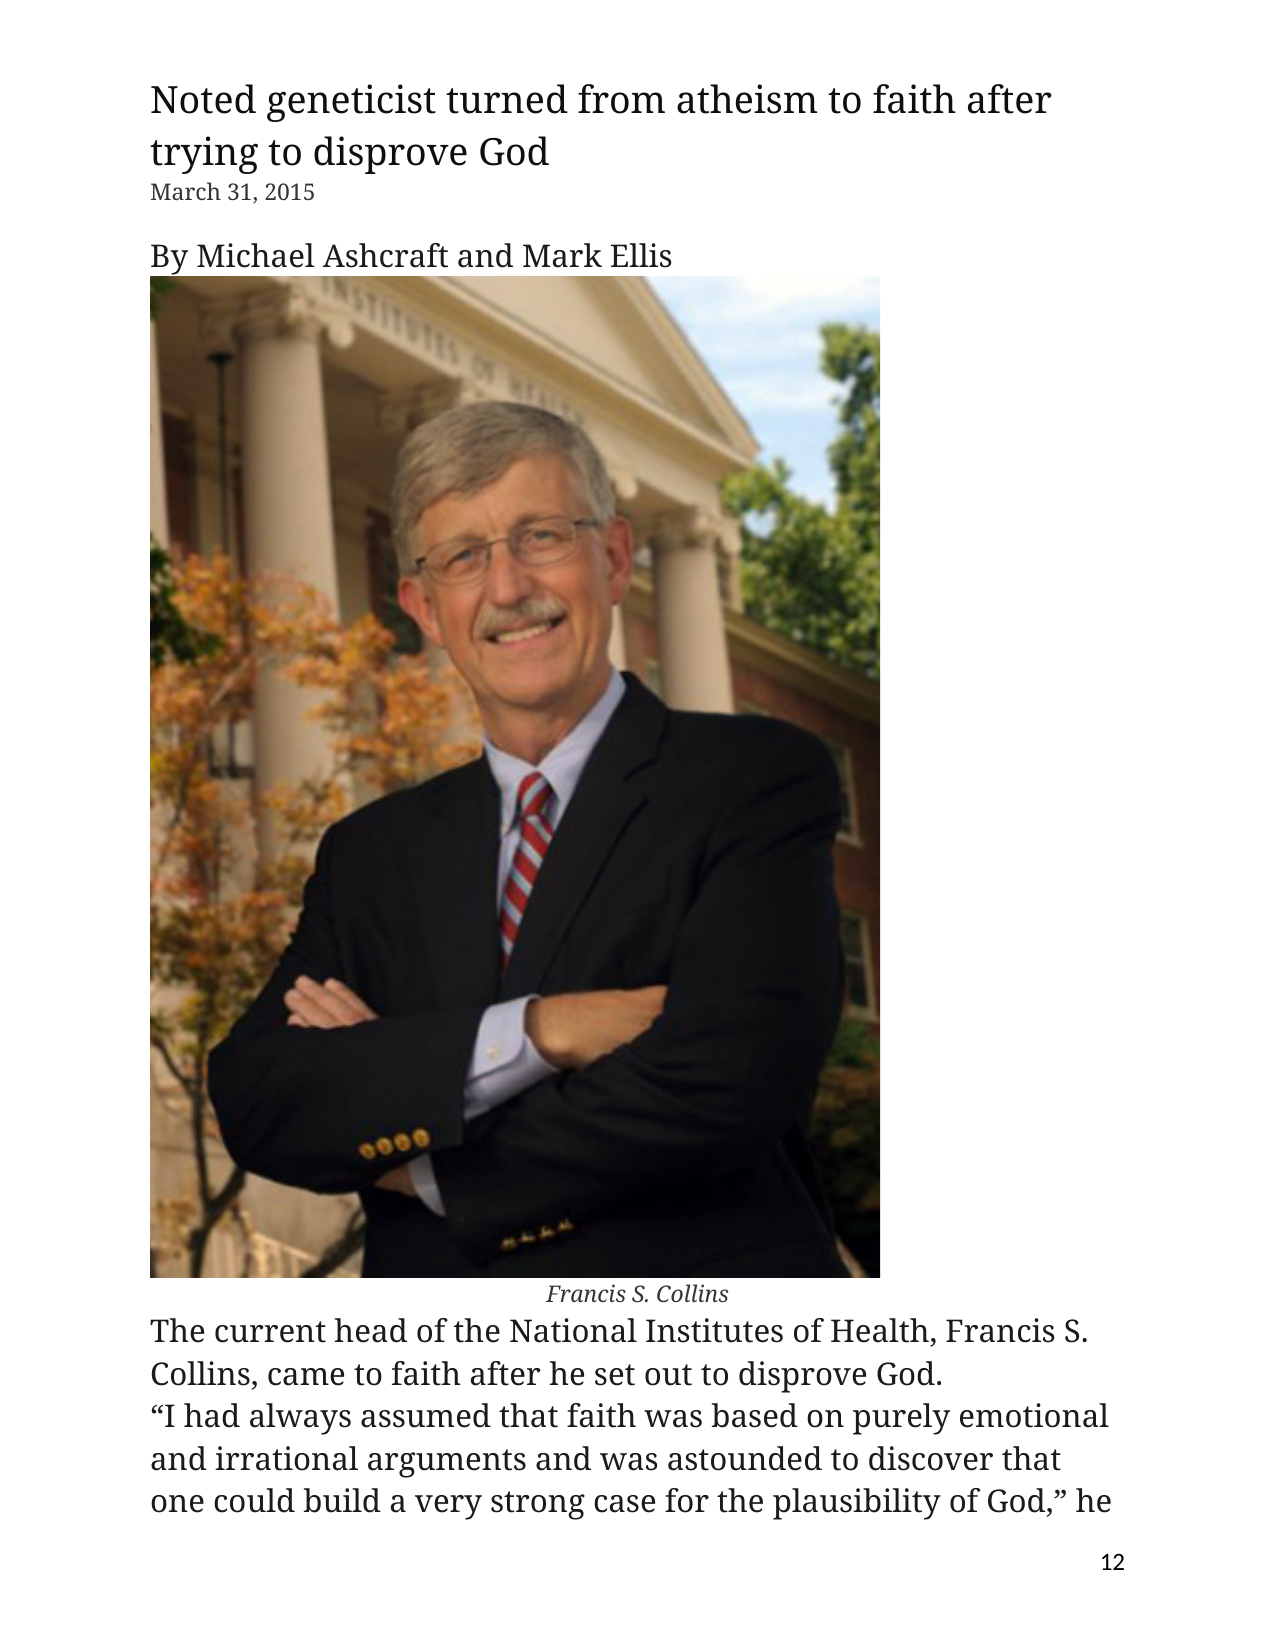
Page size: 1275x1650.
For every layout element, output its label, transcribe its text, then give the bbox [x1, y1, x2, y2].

picture [150, 276, 880, 1278]
text Noted geneticist turned from atheism to faith after trying to disprove God [150, 74, 1125, 176]
text By Michael Ashcraft and Mark Ellis [150, 233, 1125, 276]
text Francis S. Collins [150, 1278, 1125, 1309]
text The current head of the National Institutes of Health, Francis S. Collins, came to faith after he set out to disprove God. [150, 1309, 1125, 1394]
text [150, 1394, 1125, 1522]
text March 31, 2015 [150, 176, 1125, 207]
